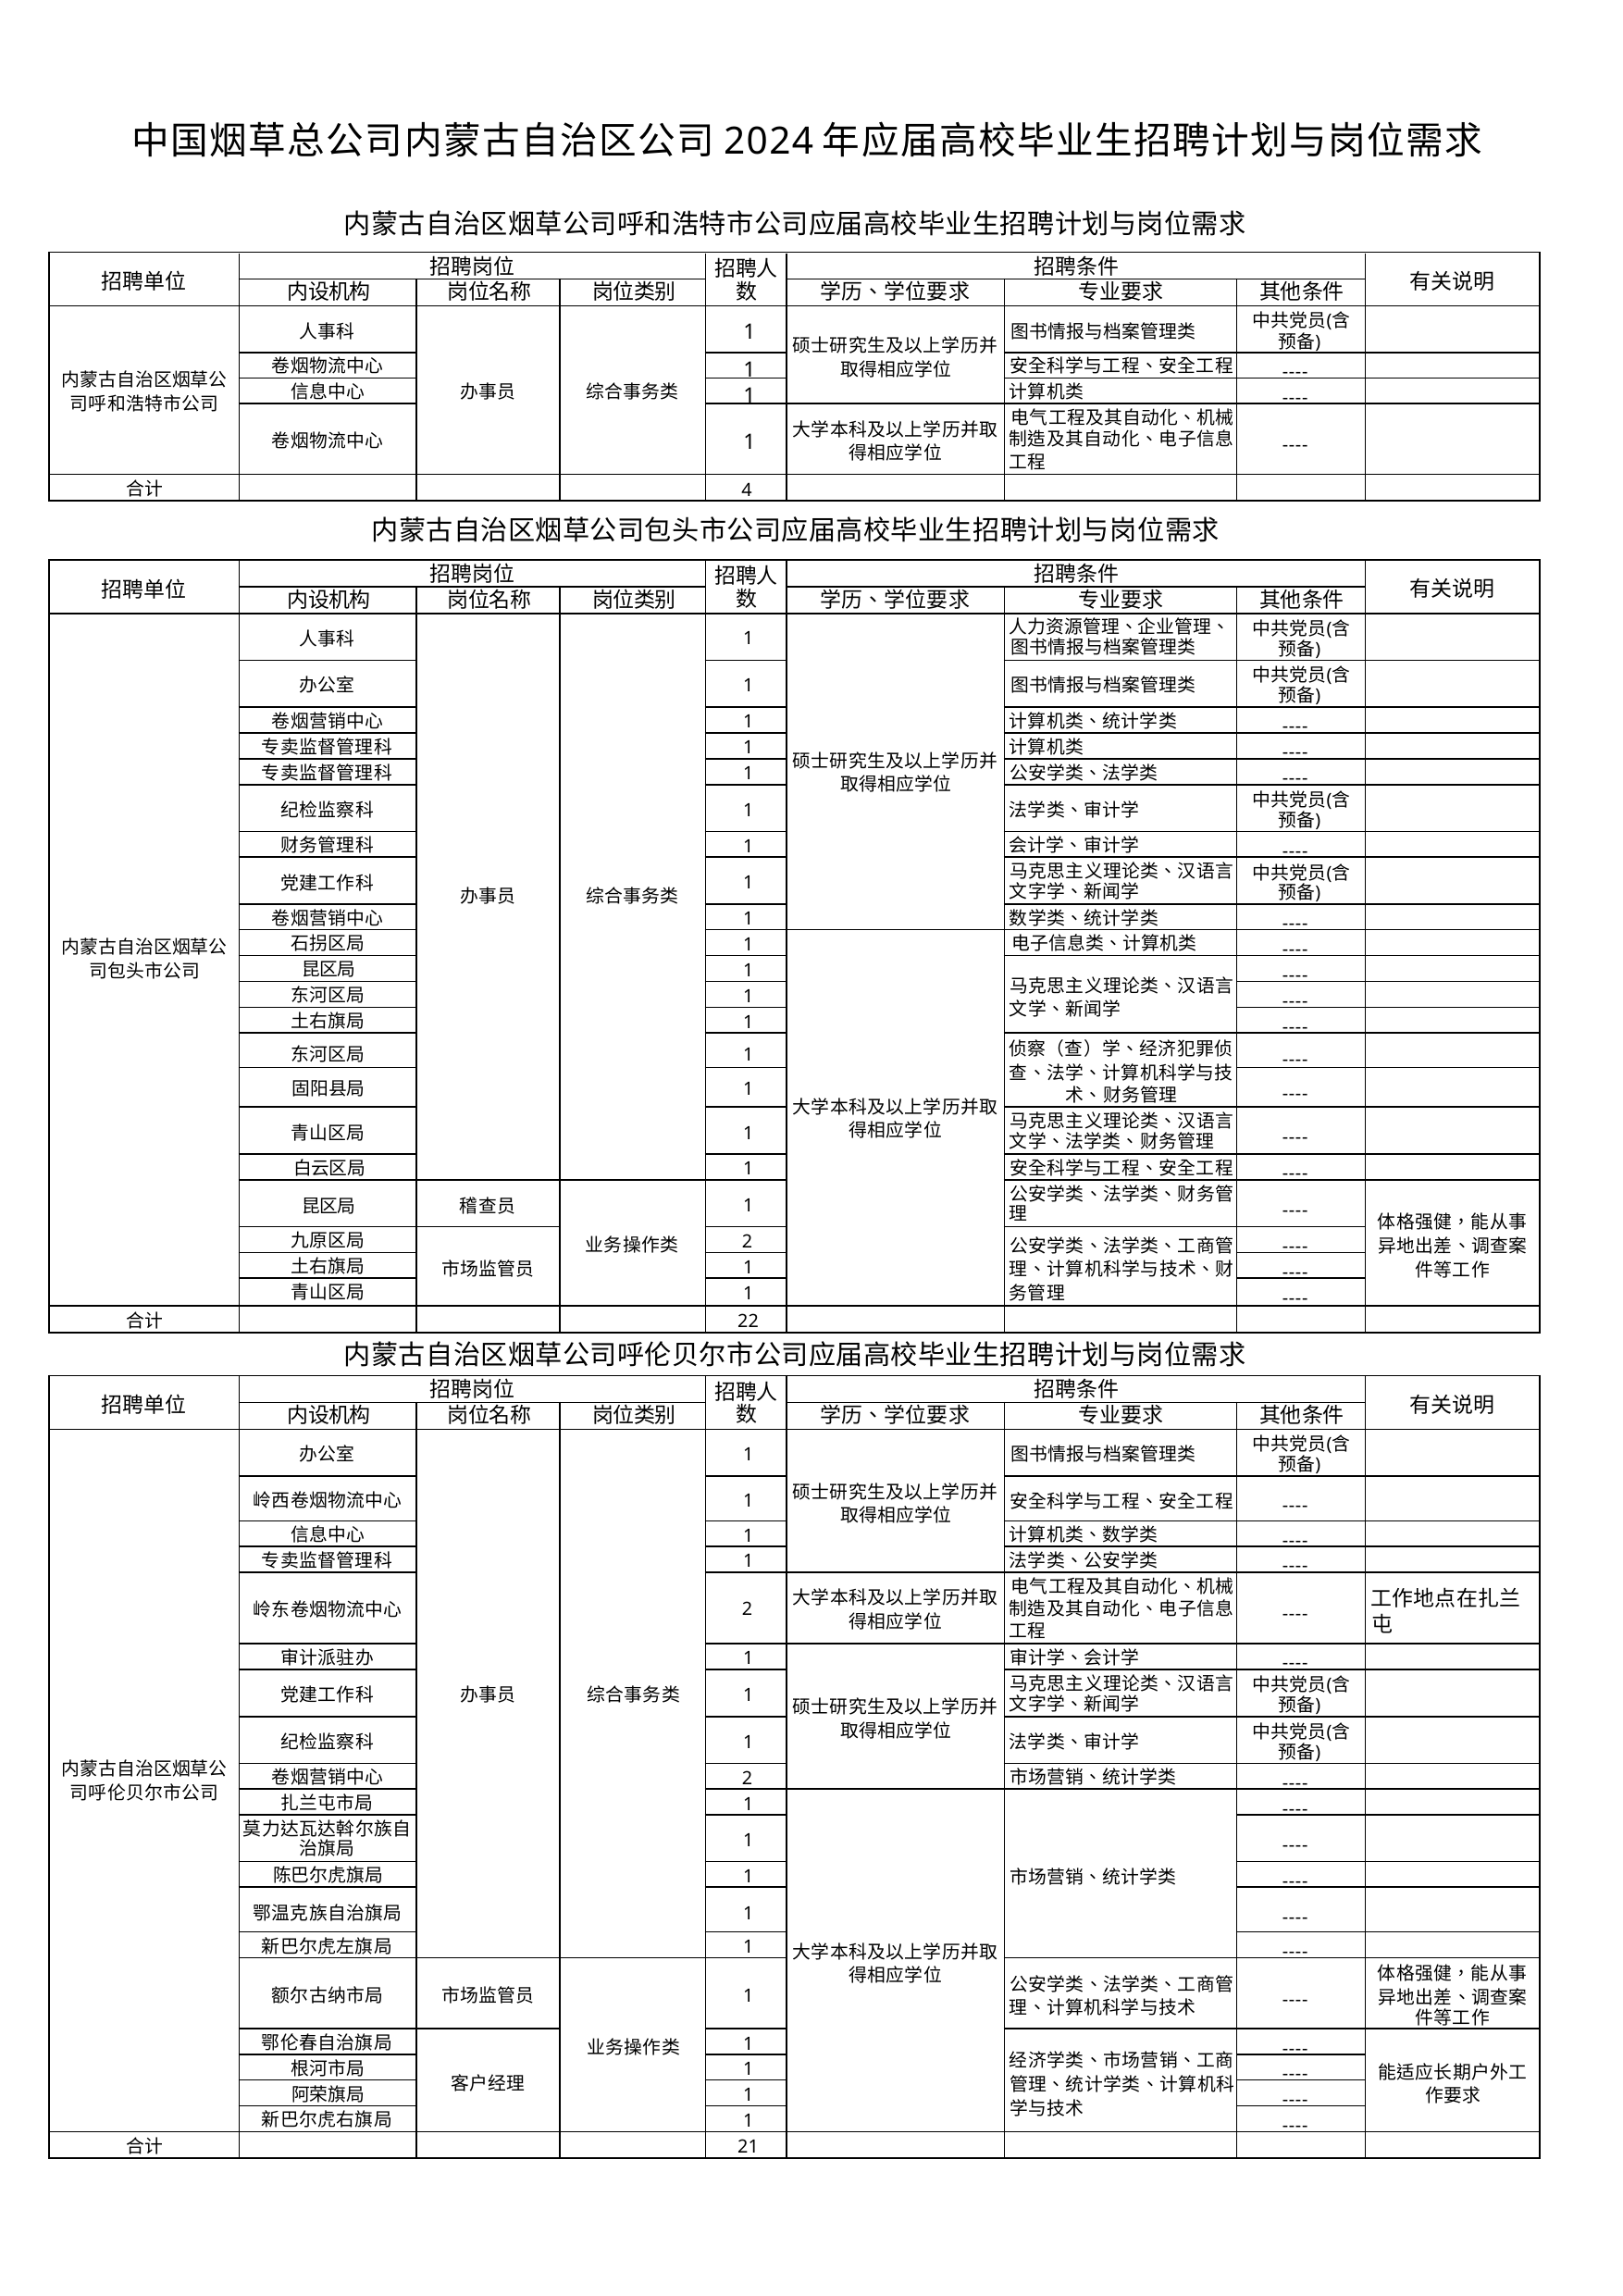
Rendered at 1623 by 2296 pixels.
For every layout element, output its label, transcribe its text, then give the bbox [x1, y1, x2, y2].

table_cell 东河区局 [240, 1034, 415, 1067]
table_cell ---- [1237, 354, 1365, 378]
table_cell 1 [706, 708, 786, 732]
table_header 有关说明 [1366, 561, 1539, 613]
table_cell 1 [706, 2080, 786, 2104]
table_cell 卷烟营销中心 [240, 905, 415, 929]
table_cell [1366, 1034, 1539, 1067]
table_cell 大学本科及以上学历并取 得相应学位 [787, 1573, 1004, 1643]
table_cell 市场营销、统计学类 [1005, 1764, 1236, 1788]
table_cell [1366, 982, 1539, 1006]
table_cell 安全科学与工程、安全工程 [1005, 1155, 1236, 1179]
table_cell 工作地点在扎兰 屯 [1366, 1573, 1539, 1643]
table_cell ---- [1237, 1155, 1365, 1179]
table_cell 1 [706, 1644, 786, 1669]
table_cell 1 [706, 1888, 786, 1931]
table_cell 图书情报与档案管理类 [1005, 1430, 1236, 1475]
table_cell 青山区局 [240, 1108, 415, 1153]
table_cell 马克思主义理论类、汉语言 文学、法学类、财务管理 [1005, 1108, 1236, 1153]
table_cell 计算机类、统计学类 [1005, 708, 1236, 732]
table_cell 1 [706, 1253, 786, 1277]
table_cell 1 [706, 379, 786, 403]
table_cell [1366, 404, 1539, 474]
table_cell 党建工作科 [240, 1670, 415, 1716]
table_header 招聘条件 [787, 253, 1365, 279]
table_cell ---- [1237, 734, 1365, 758]
table_cell 硕士研究生及以上学历并 取得相应学位 [787, 1644, 1004, 1788]
table_cell 经济学类、市场营销、工商 管理、统计学类、计算机科 学与技术 [1005, 2029, 1236, 2130]
table_cell 合计 [50, 1307, 239, 1332]
table_cell 1 [706, 1958, 786, 2028]
table_cell 人事科 [240, 614, 415, 660]
table_cell 1 [706, 354, 786, 378]
table_cell 市场监管员 [417, 1958, 559, 2028]
table_cell [1366, 1816, 1539, 1861]
table_cell 办事员 [417, 306, 559, 474]
table_cell 市场营销、统计学类 [1005, 1790, 1236, 1956]
table_cell 业务操作类 [561, 1181, 705, 1305]
table_cell 1 [706, 1279, 786, 1305]
table_cell [1366, 379, 1539, 403]
table_cell 1 [706, 661, 786, 706]
table_cell 1 [706, 1790, 786, 1814]
table_cell 财务管理科 [240, 832, 415, 856]
table_cell 内设机构 [240, 1403, 415, 1428]
table_cell 土右旗局 [240, 1253, 415, 1277]
table_cell ---- [1237, 2106, 1365, 2130]
table_cell 土右旗局 [240, 1008, 415, 1032]
table_cell 扎兰屯市局 [240, 1790, 415, 1814]
table_cell 1 [706, 1718, 786, 1762]
text 内蒙古自治区烟草公司呼和浩特市公司应届高校毕业生招聘计划与岗位需求 [344, 205, 1542, 242]
table_cell 公安学类、法学类、工商管 理、计算机科学与技术 [1005, 1958, 1236, 2028]
table_cell [1366, 708, 1539, 732]
table_cell 图书情报与档案管理类 [1005, 661, 1236, 706]
table_cell 电气工程及其自动化、机械 制造及其自动化、电子信息 工程 [1005, 1573, 1236, 1643]
table_cell [417, 1307, 559, 1332]
table_cell 1 [706, 1430, 786, 1475]
table_cell 其他条件 [1237, 1403, 1365, 1428]
table_cell 数学类、统计学类 [1005, 905, 1236, 929]
table_cell 法学类、审计学 [1005, 1718, 1236, 1762]
table_cell 电子信息类、计算机类 [1005, 930, 1236, 955]
table_header 招聘单位 [50, 253, 239, 305]
table_cell 能适应长期户外工 作要求 [1366, 2029, 1539, 2130]
table_cell 岗位类别 [561, 588, 705, 613]
table_cell 中共党员(含 预备) [1237, 1718, 1365, 1762]
table_cell 岗位类别 [561, 279, 705, 305]
table_cell ---- [1237, 1253, 1365, 1277]
table_cell 审计派驻办 [240, 1644, 415, 1669]
table_cell 办公室 [240, 1430, 415, 1475]
table_cell 1 [706, 1034, 786, 1067]
table_cell 综合事务类 [561, 306, 705, 474]
table_cell [1366, 930, 1539, 955]
table_cell [1366, 905, 1539, 929]
table_cell 昆区局 [240, 1181, 415, 1226]
table_cell ---- [1237, 1790, 1365, 1814]
table_cell 审计学、会计学 [1005, 1644, 1236, 1669]
table_cell [1005, 475, 1236, 500]
table_cell 卷烟营销中心 [240, 1764, 415, 1788]
table_cell [1366, 2132, 1539, 2157]
table_cell [417, 2132, 559, 2157]
table_cell 大学本科及以上学历并取 得相应学位 [787, 1790, 1004, 2130]
table_cell ---- [1237, 1862, 1365, 1886]
table_cell 硕士研究生及以上学历并 取得相应学位 [787, 1430, 1004, 1571]
table_cell [1366, 661, 1539, 706]
table_cell ---- [1237, 1958, 1365, 2028]
table_cell 法学类、审计学 [1005, 786, 1236, 831]
table_cell 1 [706, 1008, 786, 1032]
table_cell [1366, 1307, 1539, 1332]
table_cell ---- [1237, 1068, 1365, 1106]
table_header 招聘条件 [787, 1376, 1365, 1401]
table_header 有关说明 [1366, 1376, 1539, 1428]
table_cell 2 [706, 1227, 786, 1252]
table_cell [1366, 1430, 1539, 1475]
table_cell 1 [706, 786, 786, 831]
table_cell [1366, 1108, 1539, 1153]
table_cell 马克思主义理论类、汉语言 文学、新闻学 [1005, 956, 1236, 1032]
table_cell 纪检监察科 [240, 1718, 415, 1762]
table_cell 青山区局 [240, 1279, 415, 1305]
table_cell ---- [1237, 982, 1365, 1006]
table_cell [561, 475, 705, 500]
table_cell ---- [1237, 1932, 1365, 1956]
table_cell [417, 475, 559, 500]
table_cell 大学本科及以上学历并取 得相应学位 [787, 930, 1004, 1305]
table_cell 1 [706, 2029, 786, 2054]
table_cell ---- [1237, 1108, 1365, 1153]
table_cell [1237, 2132, 1365, 2157]
table_cell [1366, 475, 1539, 500]
table_cell 马克思主义理论类、汉语言 文字学、新闻学 [1005, 858, 1236, 903]
table_cell 固阳县局 [240, 1068, 415, 1106]
table_cell [1005, 1307, 1236, 1332]
table_header 招聘单位 [50, 1376, 239, 1428]
table_cell 公安学类、法学类、财务管 理 [1005, 1181, 1236, 1226]
table_cell 计算机类、数学类 [1005, 1521, 1236, 1545]
table_cell 办公室 [240, 661, 415, 706]
table_cell [1366, 1670, 1539, 1716]
table_cell ---- [1237, 2080, 1365, 2104]
table_cell [561, 1307, 705, 1332]
table_cell 1 [706, 956, 786, 980]
table_cell ---- [1237, 1008, 1365, 1032]
table_cell [1366, 306, 1539, 352]
table_cell ---- [1237, 1477, 1365, 1520]
table_cell 专卖监督管理科 [240, 1547, 415, 1571]
table_cell [1366, 1068, 1539, 1106]
table_cell 计算机类 [1005, 734, 1236, 758]
table_cell 1 [706, 832, 786, 856]
table_cell 安全科学与工程、安全工程 [1005, 1477, 1236, 1520]
table_cell 岗位类别 [561, 1403, 705, 1428]
table_cell 阿荣旗局 [240, 2080, 415, 2104]
table_cell 学历、学位要求 [787, 1403, 1004, 1428]
table_cell 1 [706, 1477, 786, 1520]
table_cell 1 [706, 614, 786, 660]
table_cell 大学本科及以上学历并取 得相应学位 [787, 404, 1004, 474]
table_header 招聘岗位 [240, 253, 705, 279]
table_cell 党建工作科 [240, 858, 415, 903]
table_cell 综合事务类 [561, 1430, 705, 1956]
table_cell [1366, 1862, 1539, 1886]
table_header 有关说明 [1366, 253, 1539, 305]
table_cell [1366, 832, 1539, 856]
table_cell 学历、学位要求 [787, 279, 1004, 305]
table_header 招聘岗位 [240, 561, 705, 586]
table_cell [1366, 1888, 1539, 1931]
table_cell 岭东卷烟物流中心 [240, 1573, 415, 1643]
table_header 招聘人 数 [706, 561, 786, 613]
table_header 招聘人 数 [706, 1376, 786, 1428]
table_cell ---- [1237, 832, 1365, 856]
table_cell 1 [706, 404, 786, 474]
table_cell [1366, 1932, 1539, 1956]
table_cell [1366, 786, 1539, 831]
table_cell ---- [1237, 379, 1365, 403]
table_cell 业务操作类 [561, 1958, 705, 2130]
table_cell [561, 2132, 705, 2157]
table_cell 1 [706, 1155, 786, 1179]
table_cell 中共党员(含 预备) [1237, 1430, 1365, 1475]
table_cell ---- [1237, 1888, 1365, 1931]
table_cell 东河区局 [240, 982, 415, 1006]
table_cell 人事科 [240, 306, 415, 352]
table_cell ---- [1237, 1181, 1365, 1226]
table_cell ---- [1237, 930, 1365, 955]
table_cell 专业要求 [1005, 1403, 1236, 1428]
table_cell 1 [706, 1932, 786, 1956]
table_cell 卷烟营销中心 [240, 708, 415, 732]
table_cell [240, 475, 415, 500]
table_cell [1366, 614, 1539, 660]
table_cell [1366, 956, 1539, 980]
table_cell [1366, 760, 1539, 784]
table_cell 中共党员(含 预备) [1237, 786, 1365, 831]
table_cell 体格强健，能从事 异地出差、调查案 件等工作 [1366, 1958, 1539, 2028]
table_cell [787, 2132, 1004, 2157]
table_cell ---- [1237, 1227, 1365, 1252]
table_cell 其他条件 [1237, 279, 1365, 305]
table_cell 1 [706, 858, 786, 903]
table_cell 莫力达瓦达斡尔族自 治旗局 [240, 1816, 415, 1861]
table_cell 计算机类 [1005, 379, 1236, 403]
table_cell 1 [706, 1547, 786, 1571]
table_cell [1366, 734, 1539, 758]
table_cell [1237, 475, 1365, 500]
table_cell 人力资源管理、企业管理、 图书情报与档案管理类 [1005, 614, 1236, 660]
table_cell 1 [706, 1068, 786, 1106]
table_cell 内设机构 [240, 588, 415, 613]
table_cell [240, 2132, 415, 2157]
table_cell [1237, 1307, 1365, 1332]
table_cell 中共党员(含 预备) [1237, 858, 1365, 903]
table_cell [787, 1307, 1004, 1332]
table_cell ---- [1237, 708, 1365, 732]
table_cell 新巴尔虎右旗局 [240, 2106, 415, 2130]
table_cell 中共党员(含 预备) [1237, 306, 1365, 352]
table_cell 内蒙古自治区烟草公 司呼和浩特市公司 [50, 306, 239, 474]
table_cell 1 [706, 1670, 786, 1716]
table_cell 专卖监督管理科 [240, 734, 415, 758]
table_cell [1366, 1155, 1539, 1179]
table_cell 中共党员(含 预备) [1237, 1670, 1365, 1716]
text 内蒙古自治区烟草公司呼伦贝尔市公司应届高校毕业生招聘计划与岗位需求 [344, 1337, 1542, 1371]
table_cell [1366, 1718, 1539, 1762]
table_header 招聘岗位 [240, 1376, 705, 1401]
table_cell ---- [1237, 1573, 1365, 1643]
table_cell ---- [1237, 1764, 1365, 1788]
table_cell 内设机构 [240, 279, 415, 305]
table_cell [1005, 2132, 1236, 2157]
table_cell 1 [706, 306, 786, 352]
table_cell 昆区局 [240, 956, 415, 980]
table_cell ---- [1237, 1279, 1365, 1305]
table_cell 马克思主义理论类、汉语言 文字学、新闻学 [1005, 1670, 1236, 1716]
table_cell 公安学类、法学类、工商管 理、计算机科学与技术、财 务管理 [1005, 1227, 1236, 1305]
table_cell [787, 475, 1004, 500]
table_header 招聘条件 [787, 561, 1365, 586]
table_cell 1 [706, 905, 786, 929]
table_cell 法学类、公安学类 [1005, 1547, 1236, 1571]
table_cell 硕士研究生及以上学历并 取得相应学位 [787, 306, 1004, 403]
table_cell 岗位名称 [417, 279, 559, 305]
table_cell 1 [706, 734, 786, 758]
table_cell [1366, 1547, 1539, 1571]
table_cell 客户经理 [417, 2029, 559, 2130]
table_cell 市场监管员 [417, 1227, 559, 1305]
table_cell 会计学、审计学 [1005, 832, 1236, 856]
table_cell 鄂温克族自治旗局 [240, 1888, 415, 1931]
table_cell 根河市局 [240, 2055, 415, 2079]
table_cell 1 [706, 2106, 786, 2130]
table_cell 安全科学与工程、安全工程 [1005, 354, 1236, 378]
table_cell 1 [706, 1108, 786, 1153]
table_cell 内蒙古自治区烟草公 司呼伦贝尔市公司 [50, 1430, 239, 2130]
table_cell 1 [706, 982, 786, 1006]
table_cell 1 [706, 1181, 786, 1226]
table_cell 办事员 [417, 614, 559, 1179]
table_cell 其他条件 [1237, 588, 1365, 613]
table_cell 中共党员(含 预备) [1237, 661, 1365, 706]
table_cell 额尔古纳市局 [240, 1958, 415, 2028]
table_cell [240, 1307, 415, 1332]
table_cell 卷烟物流中心 [240, 354, 415, 378]
table_cell 专业要求 [1005, 588, 1236, 613]
table_cell 专卖监督管理科 [240, 760, 415, 784]
table_cell ---- [1237, 1034, 1365, 1067]
table_cell ---- [1237, 1547, 1365, 1571]
table_cell 岗位名称 [417, 588, 559, 613]
table_cell ---- [1237, 1644, 1365, 1669]
table_cell 合计 [50, 2132, 239, 2157]
table_cell 体格强健，能从事 异地出差、调查案 件等工作 [1366, 1181, 1539, 1305]
table_cell 综合事务类 [561, 614, 705, 1179]
table_cell 办事员 [417, 1430, 559, 1956]
table_cell 硕士研究生及以上学历并 取得相应学位 [787, 614, 1004, 929]
table_cell 公安学类、法学类 [1005, 760, 1236, 784]
table_cell 合计 [50, 475, 239, 500]
table_cell 鄂伦春自治旗局 [240, 2029, 415, 2054]
table_cell 2 [706, 1573, 786, 1643]
table_cell 岗位名称 [417, 1403, 559, 1428]
table_cell 陈巴尔虎旗局 [240, 1862, 415, 1886]
table_cell 1 [706, 760, 786, 784]
table_cell 石拐区局 [240, 930, 415, 955]
table_cell 1 [706, 930, 786, 955]
table_cell 卷烟物流中心 [240, 404, 415, 474]
text 中国烟草总公司内蒙古自治区公司2024年应届高校毕业生招聘计划与岗位需求 [131, 116, 1542, 164]
table_cell 22 [706, 1307, 786, 1332]
text 内蒙古自治区烟草公司包头市公司应届高校毕业生招聘计划与岗位需求 [371, 513, 1542, 547]
table_cell ---- [1237, 956, 1365, 980]
table_cell 信息中心 [240, 379, 415, 403]
table_cell 内蒙古自治区烟草公 司包头市公司 [50, 614, 239, 1305]
table_header 招聘人 数 [706, 253, 787, 305]
table_cell [1366, 354, 1539, 378]
table_cell [1366, 1790, 1539, 1814]
table_cell 岭西卷烟物流中心 [240, 1477, 415, 1520]
table_cell [1366, 1477, 1539, 1520]
table_cell 专业要求 [1005, 279, 1236, 305]
table_cell 九原区局 [240, 1227, 415, 1252]
table_cell 电气工程及其自动化、机械 制造及其自动化、电子信息 工程 [1005, 404, 1236, 474]
table_cell 纪检监察科 [240, 786, 415, 831]
table_cell 21 [706, 2132, 786, 2157]
table_cell 1 [706, 1521, 786, 1545]
table_cell 白云区局 [240, 1155, 415, 1179]
table_cell 稽查员 [417, 1181, 559, 1226]
table_cell [1366, 1644, 1539, 1669]
table_cell ---- [1237, 2055, 1365, 2079]
table_cell ---- [1237, 1816, 1365, 1861]
table_cell 信息中心 [240, 1521, 415, 1545]
table_cell [1366, 1008, 1539, 1032]
table_cell ---- [1237, 905, 1365, 929]
table_cell ---- [1237, 760, 1365, 784]
table_cell 中共党员(含 预备) [1237, 614, 1365, 660]
table_cell 2 [706, 1764, 786, 1788]
table_cell ---- [1237, 2029, 1365, 2054]
table_cell ---- [1237, 404, 1365, 474]
table_cell [1366, 858, 1539, 903]
table_cell 新巴尔虎左旗局 [240, 1932, 415, 1956]
table_cell 1 [706, 1862, 786, 1886]
table_cell 学历、学位要求 [787, 588, 1004, 613]
table_cell [1366, 1521, 1539, 1545]
table_cell 1 [706, 2055, 786, 2079]
table_cell [1366, 1764, 1539, 1788]
table_cell ---- [1237, 1521, 1365, 1545]
table_cell 1 [706, 1816, 786, 1861]
table_cell 图书情报与档案管理类 [1005, 306, 1236, 352]
table_cell 4 [706, 475, 786, 500]
table_header 招聘单位 [50, 561, 239, 613]
table_cell 侦察（查）学、经济犯罪侦 查、法学、计算机科学与技 术、财务管理 [1005, 1034, 1236, 1106]
